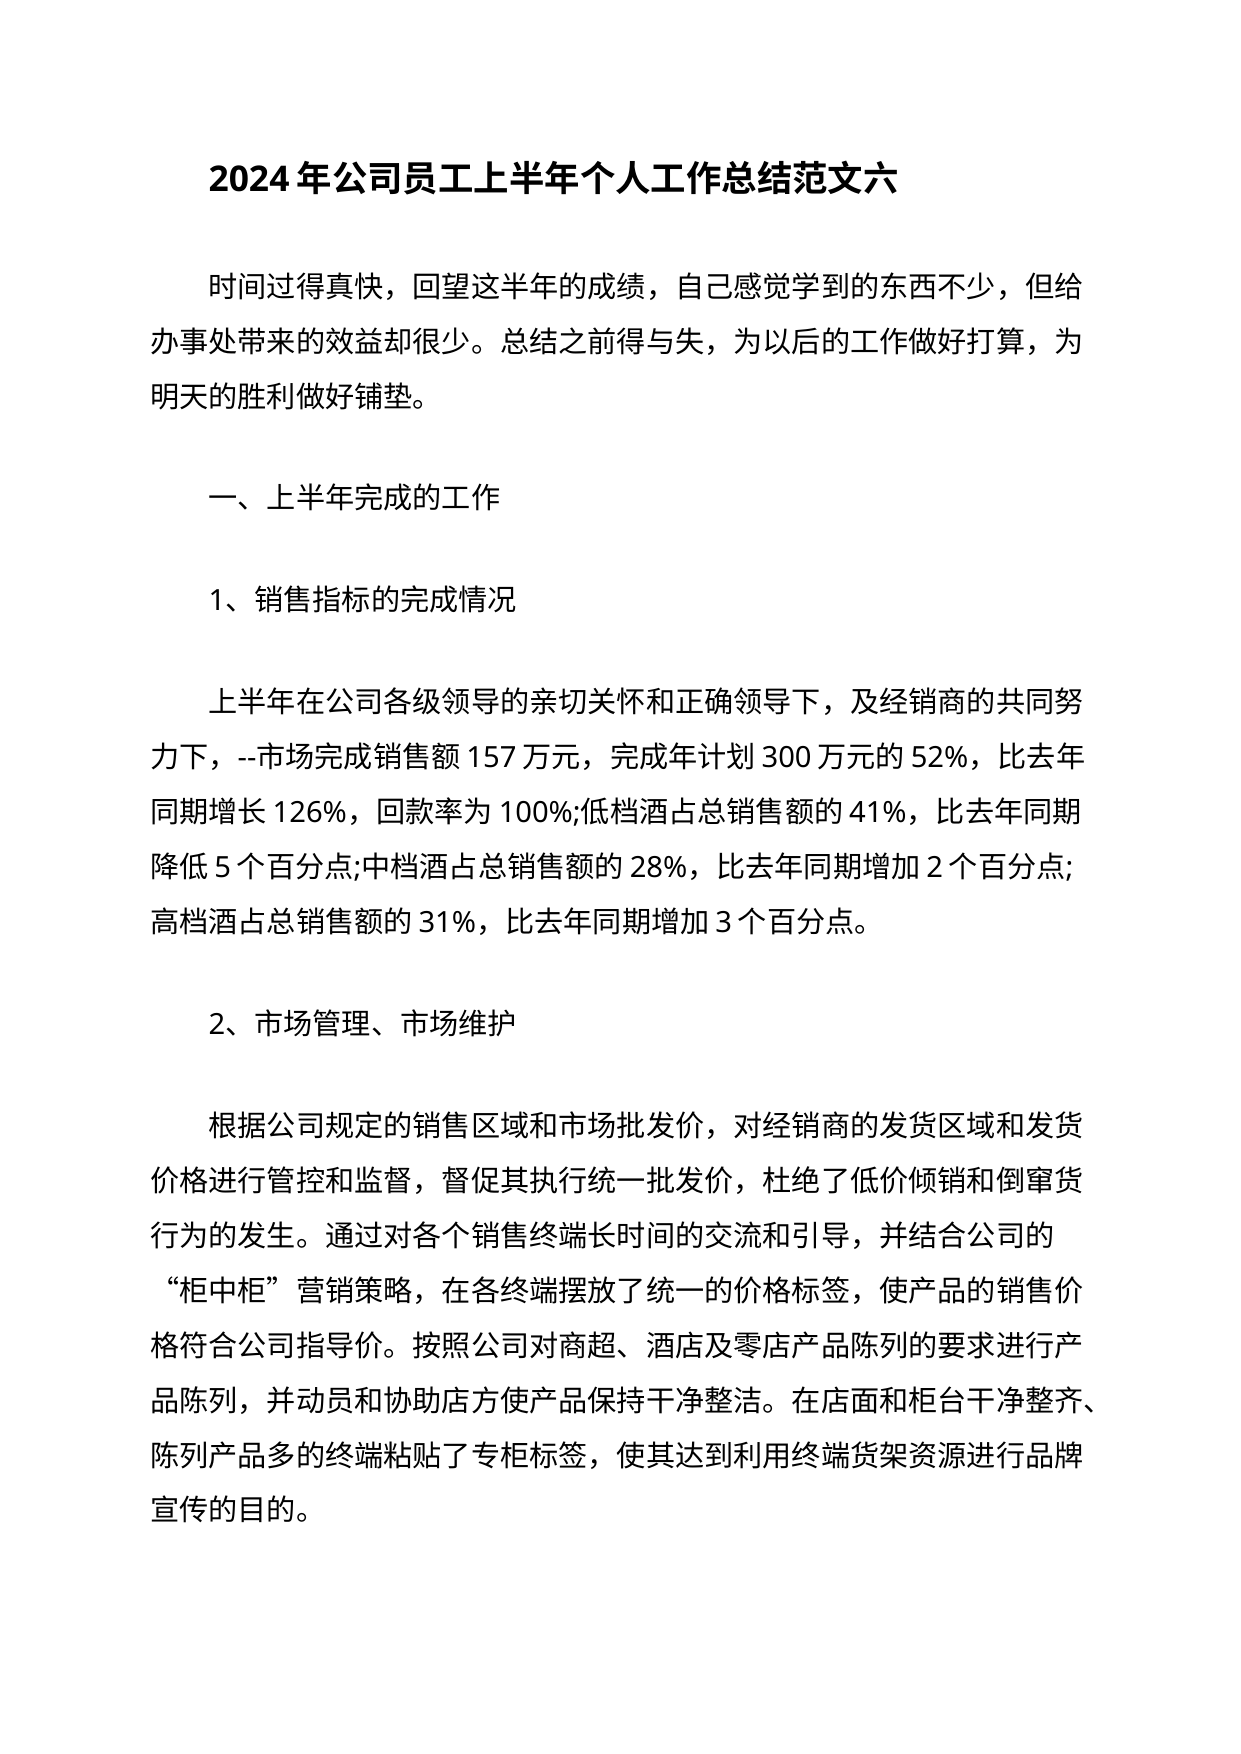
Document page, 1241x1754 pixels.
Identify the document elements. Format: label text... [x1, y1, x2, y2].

text 上半年在公司各级领导的亲切关怀和正确领导下，及经销商的共同努力下，--市场完成销售额157万元，完成年计划300万元的52%，比去年同期增长126%，回款率为100%;低档酒占总销售额的41%，比去年同期降低5个百分点;中档酒占总销售额的28%，比去年同期增加2个百分点;高档酒占总销售额的31%，比去年同期增加3个百分点。 [150, 679, 1090, 941]
text 一、上半年完成的工作 [150, 475, 1090, 517]
text 时间过得真快，回望这半年的成绩，自己感觉学到的东西不少，但给办事处带来的效益却很少。总结之前得与失，为以后的工作做好打算，为明天的胜利做好铺垫。 [150, 263, 1090, 416]
text 1、销售指标的完成情况 [150, 577, 1090, 619]
text 2024年公司员工上半年个人工作总结范文六 [150, 150, 1090, 201]
text 根据公司规定的销售区域和市场批发价，对经销商的发货区域和发货价格进行管控和监督，督促其执行统一批发价，杜绝了低价倾销和倒窜货行为的发生。通过对各个销售终端长时间的交流和引导，并结合公司的“柜中柜”营销策略，在各终端摆放了统一的价格标签，使产品的销售价格符合公司指导价。按照公司对商超、酒店及零店产品陈列的要求进行产品陈列，并动员和协助店方使产品保持干净整洁。在店面和柜台干净整齐、陈列产品多的终端粘贴了专柜标签，使其达到利用终端货架资源进行品牌宣传的目的。 [150, 1103, 1090, 1529]
text 2、市场管理、市场维护 [150, 1001, 1090, 1043]
